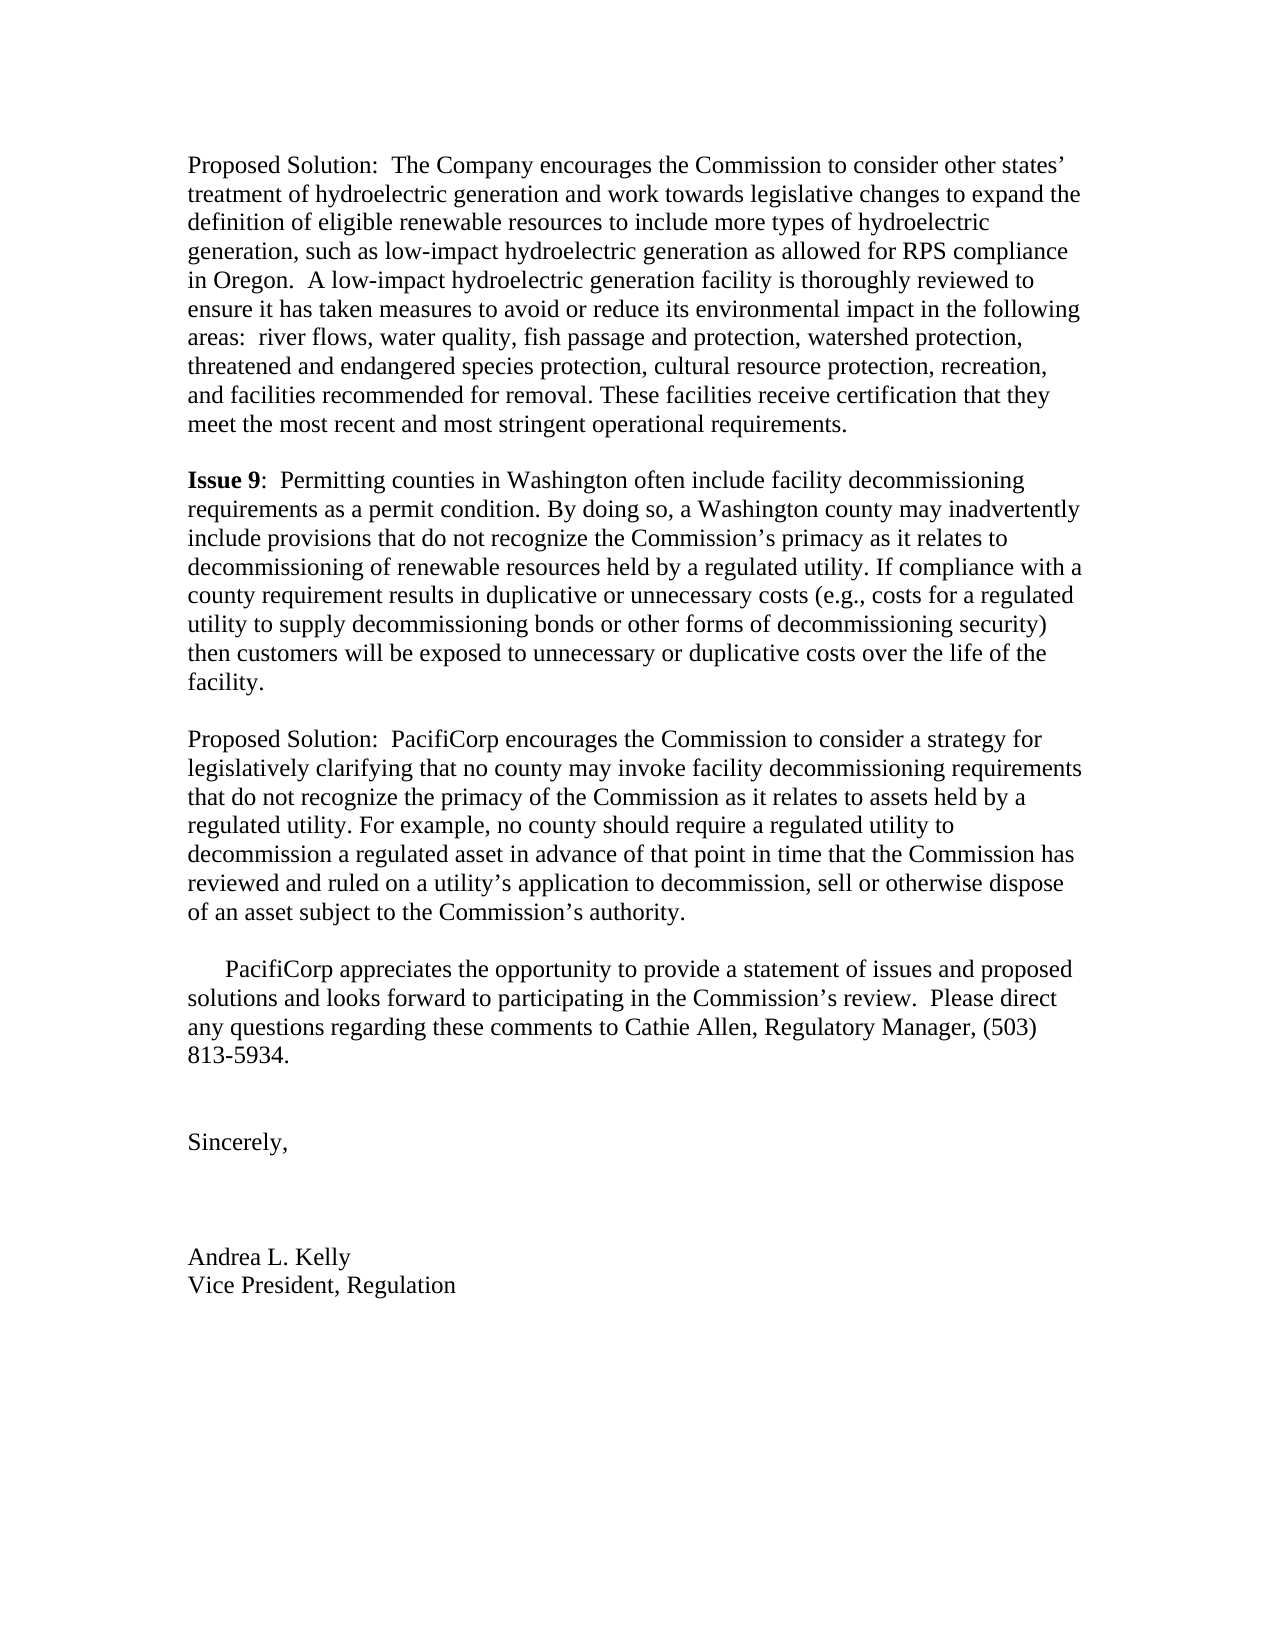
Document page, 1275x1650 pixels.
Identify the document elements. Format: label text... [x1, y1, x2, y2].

text Andrea L. Kelly [187, 1242, 1087, 1271]
text Sincerely, [187, 1127, 1087, 1156]
text PacifiCorp appreciates the opportunity to provide a statement of issues and proposed solutions and looks forward to participating in the Commission’s review. Please direct any questions regarding these comments to Cathie Allen, Regulatory Manager, (503) 813-5934. [187, 954, 1087, 1069]
text Issue 9: Permitting counties in Washington often include facility decommissioning requirements as a permit condition. By doing so, a Washington county may inadvertently include provisions that do not recognize the Commission’s primacy as it relates to decommissioning of renewable resources held by a regulated utility. If compliance with a county requirement results in duplicative or unnecessary costs (e.g., costs for a regulated utility to supply decommissioning bonds or other forms of decommissioning security) then customers will be exposed to unnecessary or duplicative costs over the life of the facility. [187, 466, 1087, 696]
text Proposed Solution: The Company encourages the Commission to consider other states’ treatment of hydroelectric generation and work towards legislative changes to expand the definition of eligible renewable resources to include more types of hydroelectric generation, such as low-impact hydroelectric generation as allowed for RPS compliance in Oregon. A low-impact hydroelectric generation facility is thoroughly reviewed to ensure it has taken measures to avoid or reduce its environmental impact in the following areas: river flows, water quality, fish passage and protection, watershed protection, threatened and endangered species protection, cultural resource protection, recreation, and facilities recommended for removal. These facilities receive certification that they meet the most recent and most stringent operational requirements. [187, 150, 1087, 437]
text Vice President, Regulation [187, 1271, 1087, 1299]
text Proposed Solution: PacifiCorp encourages the Commission to consider a strategy for legislatively clarifying that no county may invoke facility decommissioning requirements that do not recognize the primacy of the Commission as it relates to assets held by a regulated utility. For example, no county should require a regulated utility to decommission a regulated asset in advance of that point in time that the Commission has reviewed and ruled on a utility’s application to decommission, sell or otherwise dispose of an asset subject to the Commission’s authority. [187, 724, 1087, 926]
